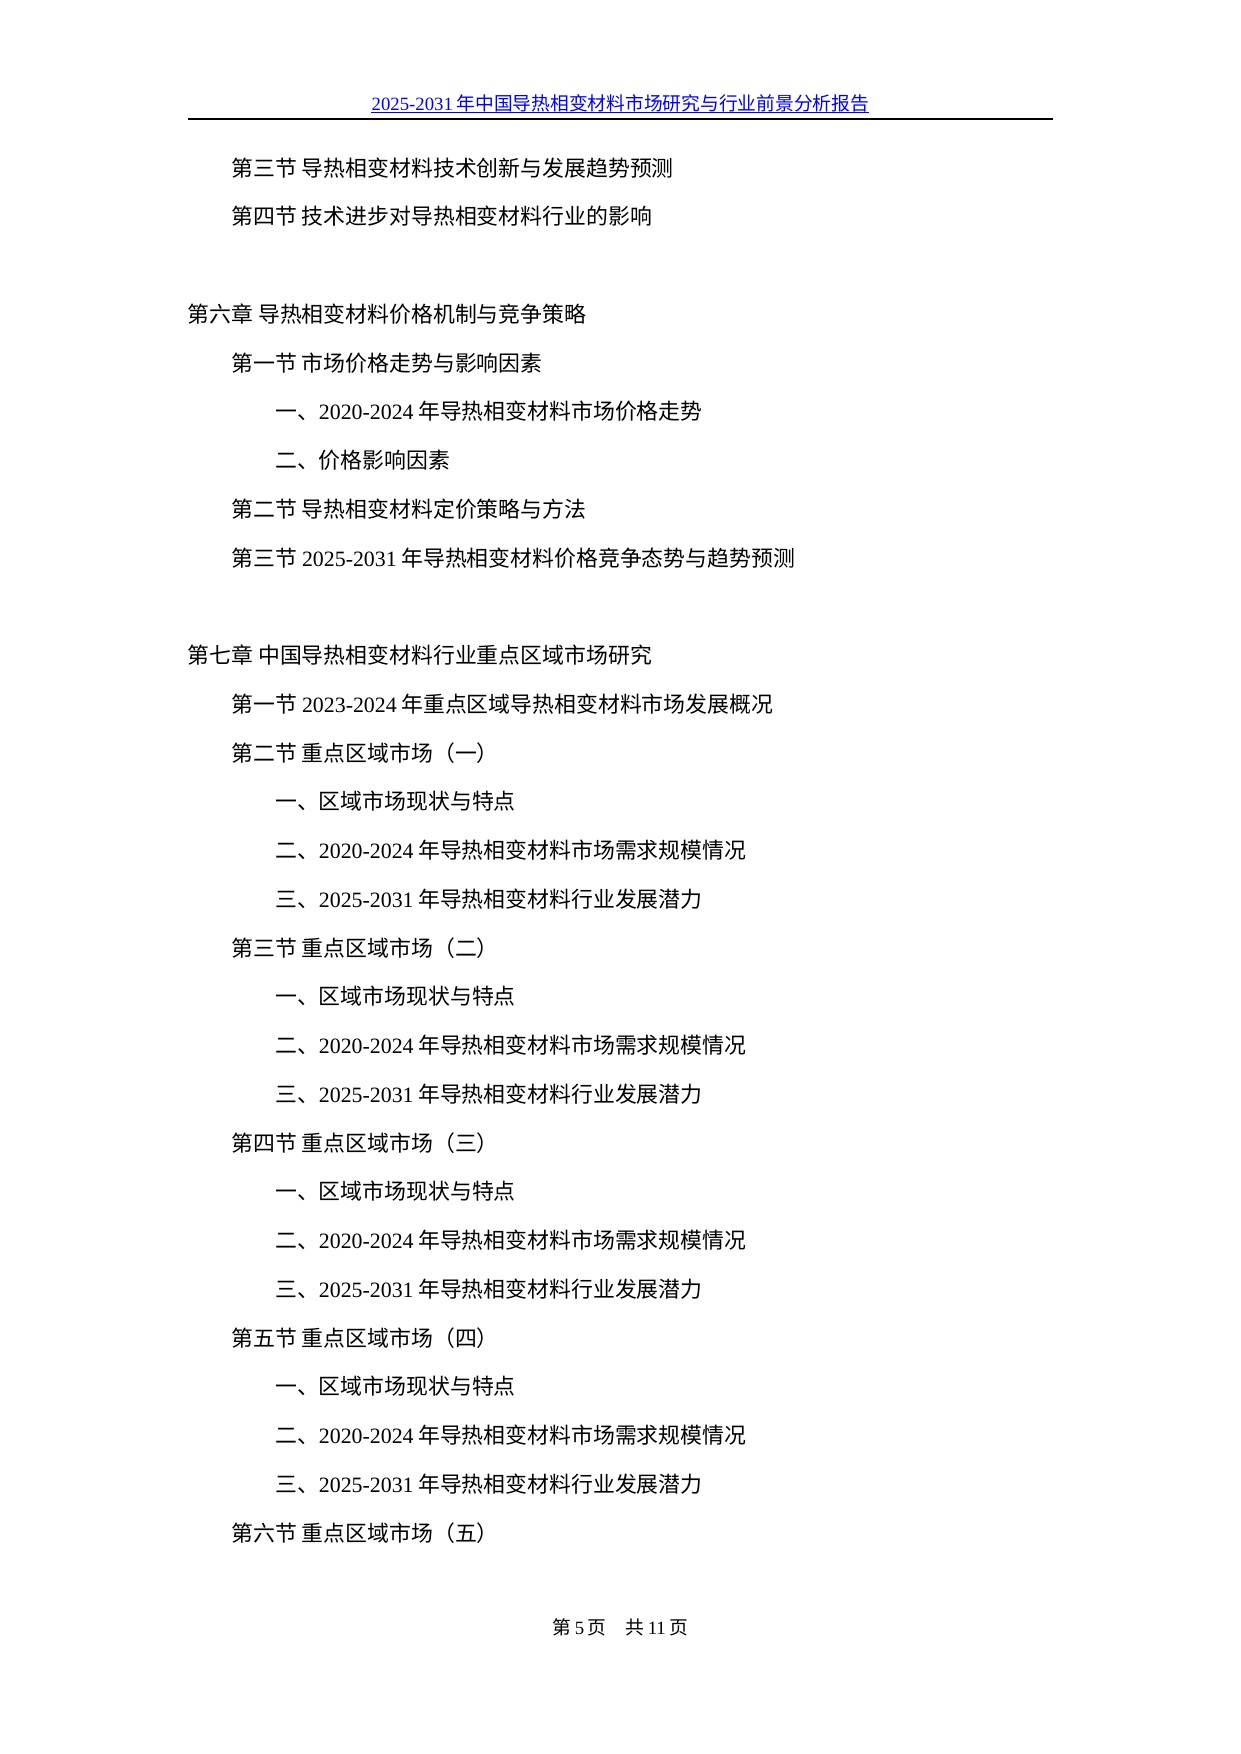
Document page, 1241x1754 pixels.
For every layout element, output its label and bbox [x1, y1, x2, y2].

text [187, 150, 1053, 1548]
